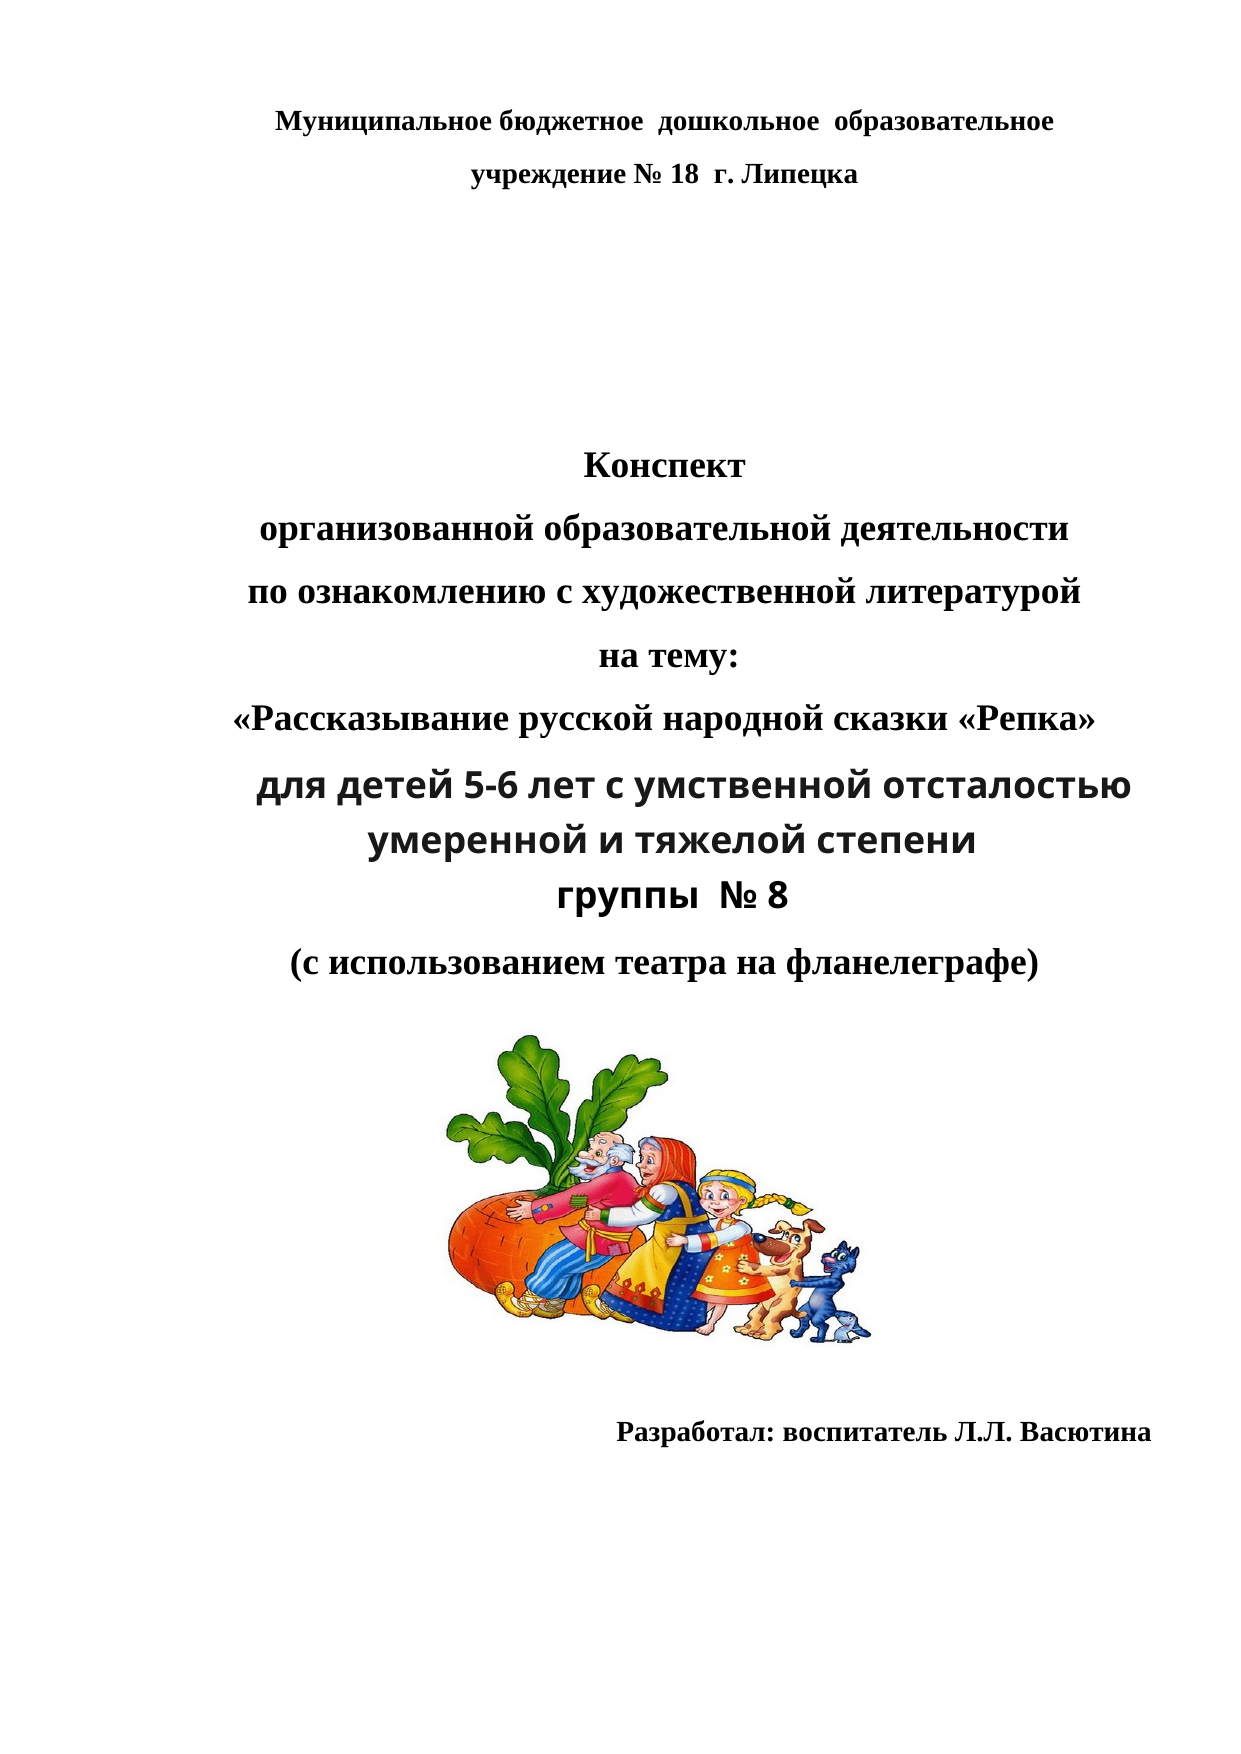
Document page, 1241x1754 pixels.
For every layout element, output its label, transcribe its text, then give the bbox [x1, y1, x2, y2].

text на тему: [177, 632, 1152, 675]
text Разработал: воспитатель Л.Л. Васютина [177, 1414, 1152, 1447]
text «Рассказывание русской народной сказки «Репка» [177, 695, 1152, 738]
text Конспект [177, 442, 1152, 485]
text учреждение № 18 г. Липецка [177, 156, 1152, 190]
text организованной образовательной деятельности [177, 506, 1152, 549]
text для детей 5-6 лет с умственной отсталостью умеренной и тяжелой степени группы № 8 [177, 758, 1167, 920]
text (с использованием театра на фланелеграфе) [177, 939, 1152, 982]
text Муниципальное бюджетное дошкольное образовательное [177, 103, 1152, 137]
picture [410, 1029, 919, 1349]
text по ознакомлению с художественной литературой [177, 569, 1152, 612]
